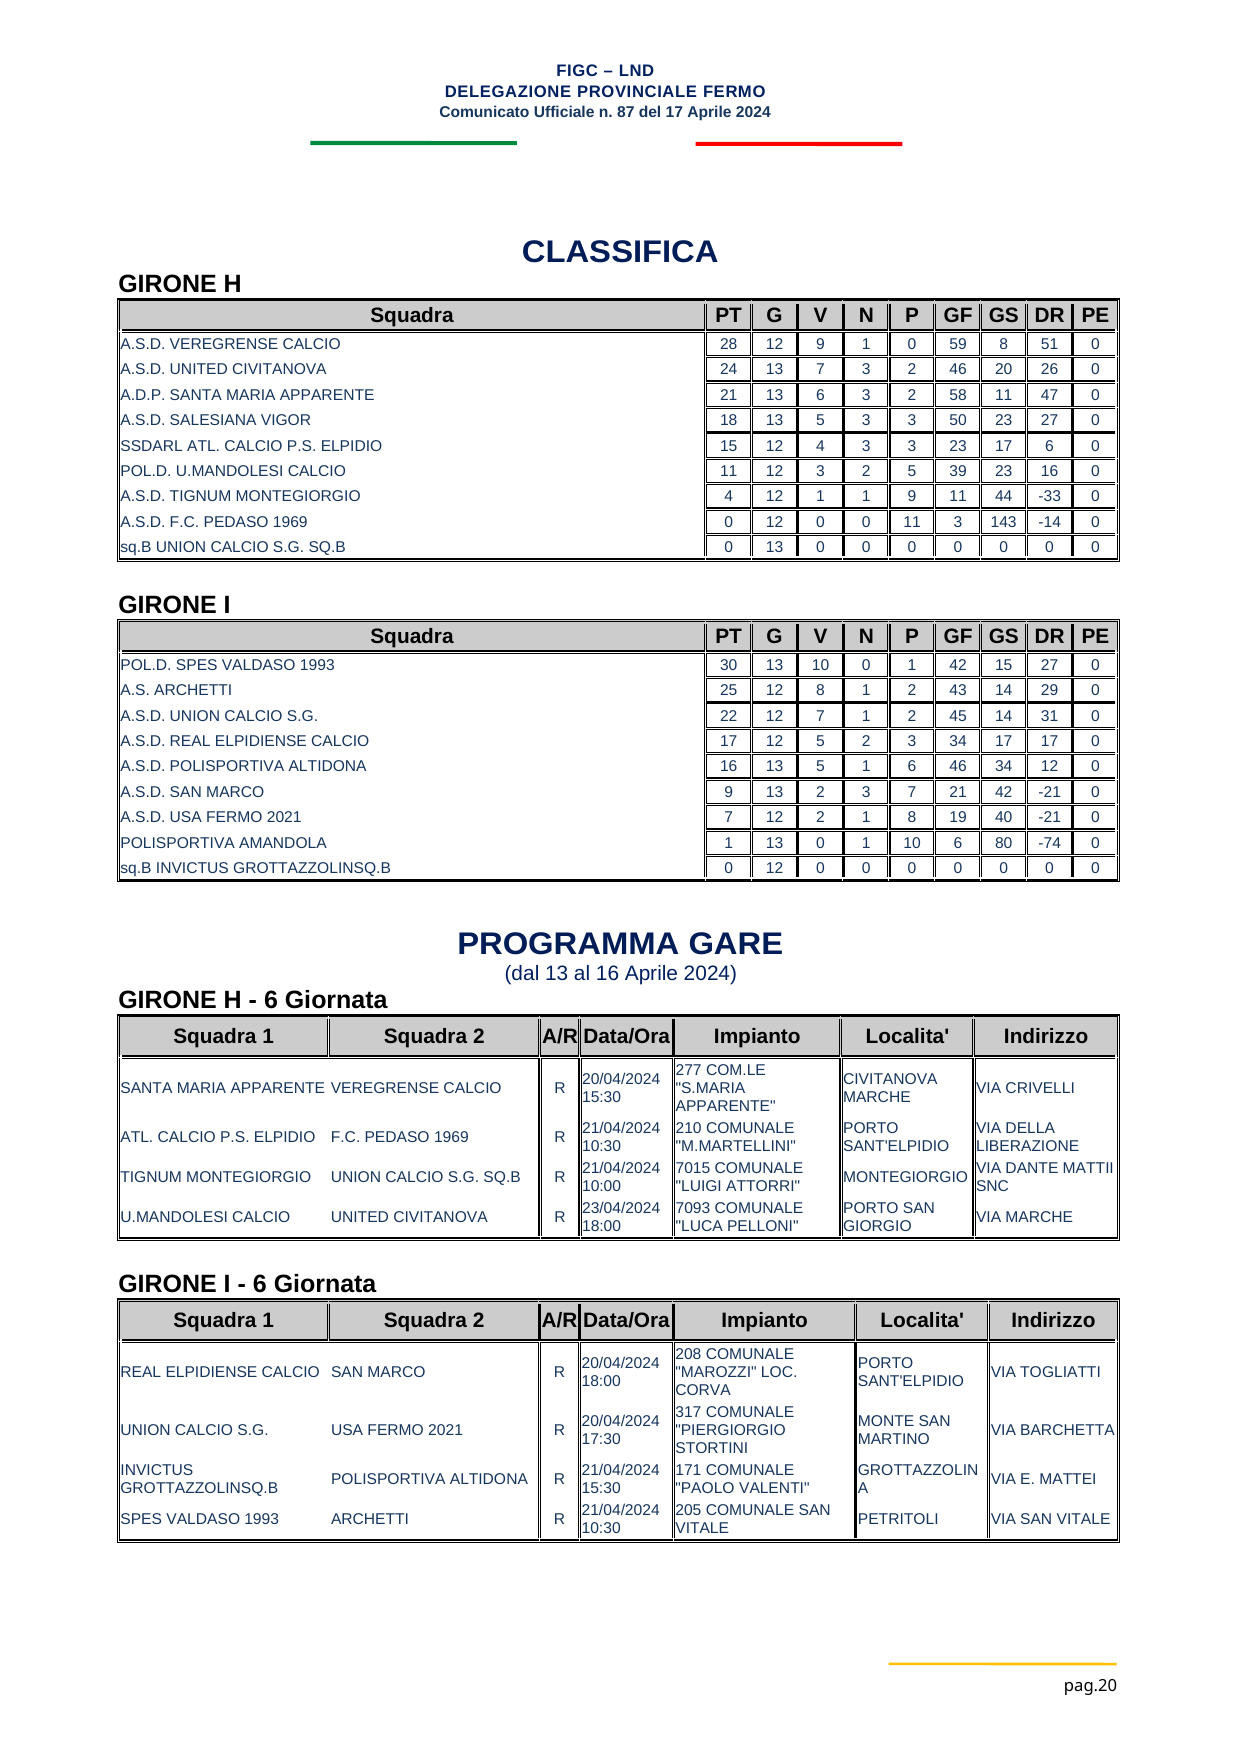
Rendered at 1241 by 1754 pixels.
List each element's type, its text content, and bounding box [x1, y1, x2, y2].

table_header N [843, 300, 889, 329]
table_cell 3 [845, 781, 887, 803]
table_cell ATL. CALCIO P.S. ELPIDIO [120, 1117, 328, 1157]
table_header GF [935, 622, 981, 650]
table_cell 0 [797, 857, 843, 879]
table_cell INVICTUS GROTTAZZOLINSQ.B [120, 1459, 329, 1499]
table_cell 80 [982, 832, 1025, 853]
table_cell R [541, 1459, 578, 1499]
table_cell 16 [707, 755, 750, 777]
table_cell 0 [1074, 380, 1117, 406]
table_cell PETRITOLI [856, 1499, 988, 1539]
table_cell 58 [936, 384, 979, 406]
table_cell 27 [1028, 409, 1071, 431]
table_cell VIA MARCHE [974, 1197, 1117, 1237]
table_header Squadra 2 [329, 1300, 539, 1339]
table_header P [889, 622, 935, 650]
table_cell R [542, 1059, 578, 1117]
table_cell 11 [891, 511, 933, 533]
table_cell 1 [845, 806, 887, 828]
table_cell 17 [982, 730, 1025, 752]
table_header PE [1072, 622, 1117, 650]
table_cell 13 [753, 781, 796, 803]
table_cell 0 [935, 536, 981, 558]
table_cell R [540, 1197, 580, 1237]
table_cell A.S.D. USA FERMO 2021 [120, 803, 704, 828]
table_cell 7015 COMUNALE "LUIGI ATTORRI" [675, 1157, 839, 1197]
table_cell 12 [753, 511, 796, 533]
table_cell 12 [753, 679, 796, 701]
table_cell 8 [891, 806, 933, 828]
table_cell 0 [1072, 676, 1118, 701]
table_cell 34 [936, 730, 979, 752]
table_header Impianto [673, 1302, 856, 1339]
table_cell 5 [799, 730, 842, 752]
table_cell 11 [936, 485, 979, 507]
table_header A/R [540, 1017, 580, 1055]
table_header Data/Ora [580, 1017, 673, 1055]
table_cell VIA DELLA LIBERAZIONE [976, 1117, 1117, 1157]
table_cell 0 [797, 536, 843, 558]
table_cell POL.D. SPES VALDASO 1993 [120, 650, 704, 676]
table_cell A.S.D. UNITED CIVITANOVA [120, 355, 704, 380]
table_cell 8 [799, 679, 842, 701]
table_cell 12 [753, 806, 796, 828]
table_cell 0 [935, 857, 981, 879]
table_cell A.S.D. TIGNUM MONTEGIORGIO [120, 482, 704, 507]
table_cell 23 [936, 434, 979, 456]
table_cell A.S.D. SALESIANA VIGOR [120, 406, 704, 431]
table_cell MONTE SAN MARTINO [857, 1401, 987, 1459]
table_cell 0 [1074, 701, 1117, 726]
table_cell 5 [799, 755, 842, 777]
table_cell 0 [1072, 752, 1118, 777]
table_cell 34 [982, 755, 1025, 777]
table_cell 1 [845, 679, 887, 701]
table_cell 47 [1028, 384, 1071, 406]
table_cell 46 [936, 358, 979, 380]
table_cell 0 [845, 511, 887, 533]
table_header Squadra 1 [120, 1302, 329, 1339]
table_cell 317 COMUNALE "PIERGIORGIO STORTINI [675, 1401, 854, 1459]
table_cell 1 [845, 832, 887, 853]
table_cell 42 [982, 781, 1025, 803]
table_cell 6 [891, 755, 933, 777]
table_cell 5 [799, 409, 842, 431]
table_header Impianto [673, 1017, 841, 1055]
table_header Squadra 2 [329, 1017, 540, 1055]
table_cell MONTEGIORGIO [843, 1157, 972, 1197]
table_cell 28 [707, 333, 750, 355]
table_cell 44 [982, 485, 1025, 507]
table_cell 0 [843, 533, 889, 558]
table_cell 2 [799, 806, 842, 828]
table_cell 143 [982, 511, 1025, 533]
table_cell VIA CRIVELLI [976, 1055, 1117, 1117]
table_cell -74 [1028, 832, 1071, 853]
table_cell 205 COMUNALE SAN VITALE [673, 1499, 856, 1539]
table_cell 5 [891, 460, 933, 482]
table_cell 0 [1074, 456, 1117, 482]
table_cell 1 [891, 654, 933, 676]
table_cell 0 [1072, 803, 1118, 828]
table_cell 3 [891, 730, 933, 752]
table_cell 6 [799, 384, 842, 406]
table_cell 1 [845, 485, 887, 507]
table_header Data/Ora [579, 1300, 673, 1339]
table_cell TIGNUM MONTEGIORGIO [120, 1157, 328, 1197]
table_cell 21/04/2024 10:30 [579, 1499, 673, 1539]
table_cell -21 [1028, 806, 1071, 828]
table_cell 11 [982, 384, 1025, 406]
table_cell A.S.D. UNION CALCIO S.G. [120, 701, 704, 726]
table_cell 13 [753, 358, 796, 380]
table_cell A.S.D. VEREGRENSE CALCIO [120, 329, 704, 355]
table_cell R [542, 1117, 578, 1157]
table_cell A.D.P. SANTA MARIA APPARENTE [120, 380, 704, 406]
table_cell VEREGRENSE CALCIO [329, 1059, 538, 1117]
table_header G [751, 622, 797, 650]
text GIRONE H [118, 269, 1122, 298]
table_cell A.S.D. POLISPORTIVA ALTIDONA [120, 752, 704, 777]
table_cell 3 [891, 409, 933, 431]
table_cell 0 [1072, 482, 1118, 507]
table_cell 3 [845, 384, 887, 406]
table_cell 3 [891, 434, 933, 456]
table_cell 25 [707, 679, 750, 701]
table_cell 13 [753, 654, 796, 676]
table_cell 0 [1026, 536, 1072, 558]
table_cell 2 [799, 781, 842, 803]
table_cell UNITED CIVITANOVA [329, 1197, 540, 1237]
table_cell R [541, 1343, 578, 1401]
table_cell POLISPORTIVA AMANDOLA [120, 828, 704, 853]
table_cell 40 [982, 806, 1025, 828]
table_cell GROTTAZZOLINA [857, 1459, 987, 1499]
table_cell 8 [982, 333, 1025, 355]
table_cell 7 [891, 781, 933, 803]
table_cell 0 [891, 333, 933, 355]
table_cell 27 [1028, 654, 1071, 676]
table_cell 23/04/2024 18:00 [580, 1197, 673, 1237]
table_cell 11 [707, 460, 750, 482]
text GIRONE H - 6 Giornata [118, 985, 1122, 1014]
table_cell 13 [753, 384, 796, 406]
table_cell 0 [707, 511, 750, 533]
table_cell 23 [982, 409, 1025, 431]
table_cell 22 [707, 704, 750, 726]
table_cell 7 [707, 806, 750, 828]
table_cell 12 [753, 460, 796, 482]
table_header V [797, 300, 843, 329]
table_cell F.C. PEDASO 1969 [329, 1117, 538, 1157]
table_cell SANTA MARIA APPARENTE [120, 1055, 328, 1117]
table_cell 30 [707, 654, 750, 676]
table_cell 0 [889, 857, 935, 879]
table_cell 0 [1074, 828, 1117, 853]
table_cell 0 [799, 832, 842, 853]
table_cell SPES VALDASO 1993 [120, 1499, 329, 1539]
table_cell CIVITANOVA MARCHE [843, 1059, 972, 1117]
table_cell 17 [982, 434, 1025, 456]
table_cell VIA TOGLIATTI [990, 1339, 1117, 1401]
table_cell REAL ELPIDIENSE CALCIO [120, 1339, 329, 1401]
table_cell 7 [799, 704, 842, 726]
table_cell -14 [1028, 511, 1071, 533]
table_header V [797, 620, 843, 650]
table_cell 171 COMUNALE "PAOLO VALENTI" [675, 1459, 854, 1499]
table_cell 20/04/2024 17:30 [581, 1401, 672, 1459]
table_header Squadra 1 [120, 1017, 328, 1055]
table_cell 31 [1028, 704, 1071, 726]
table_cell 50 [936, 409, 979, 431]
table_header DR [1026, 622, 1072, 650]
table_cell A.S.D. F.C. PEDASO 1969 [120, 507, 704, 533]
table_cell VIA DANTE MATTII SNC [976, 1157, 1117, 1197]
table_cell USA FERMO 2021 [329, 1401, 538, 1459]
table_cell 1 [845, 704, 887, 726]
table_header N [843, 620, 889, 650]
table_cell 14 [982, 679, 1025, 701]
table_cell 13 [751, 536, 797, 558]
table_cell 0 [981, 857, 1026, 879]
table_cell 21/04/2024 15:30 [581, 1459, 672, 1499]
table_cell 1 [799, 485, 842, 507]
table_cell POLISPORTIVA ALTIDONA [329, 1459, 538, 1499]
table_cell 26 [1028, 358, 1071, 380]
table_cell 21/04/2024 10:00 [582, 1157, 672, 1197]
text GIRONE I [118, 590, 1122, 619]
table_cell 0 [843, 854, 889, 879]
table_header GS [981, 301, 1026, 329]
table_cell 12 [753, 485, 796, 507]
table_cell -33 [1028, 485, 1071, 507]
table_cell 2 [891, 704, 933, 726]
table_cell 0 [1074, 431, 1117, 456]
table_cell 21/04/2024 10:30 [582, 1117, 672, 1157]
table_cell 0 [889, 536, 935, 558]
table_cell 208 COMUNALE "MAROZZI" LOC. CORVA [675, 1343, 854, 1401]
table_cell VIA SAN VITALE [989, 1499, 1117, 1539]
table_header G [751, 301, 797, 329]
text GIRONE I - 6 Giornata [118, 1269, 1122, 1298]
table_cell 277 COM.LE "S.MARIA APPARENTE" [675, 1059, 839, 1117]
table_header DR [1026, 301, 1072, 329]
table_cell 0 [1072, 355, 1118, 380]
table_cell 12 [751, 857, 797, 879]
table_cell 16 [1028, 460, 1071, 482]
table_cell 29 [1028, 679, 1071, 701]
table_cell 0 [706, 857, 751, 879]
table_cell 0 [845, 654, 887, 676]
table_header Squadra [120, 301, 706, 329]
table_cell 15 [707, 434, 750, 456]
table_header PT [706, 622, 751, 650]
table_cell SAN MARCO [329, 1343, 538, 1401]
table_cell 39 [936, 460, 979, 482]
table_cell VIA BARCHETTA [990, 1401, 1117, 1459]
table_cell 10 [799, 654, 842, 676]
table_header Indirizzo [989, 1302, 1117, 1339]
table_cell 3 [845, 358, 887, 380]
table_cell 21 [707, 384, 750, 406]
table_cell 42 [936, 654, 979, 676]
table_cell 45 [936, 704, 979, 726]
table_cell 0 [1074, 726, 1117, 752]
table_cell PORTO SANT'ELPIDIO [857, 1343, 987, 1401]
table_cell 9 [799, 333, 842, 355]
table_cell 3 [845, 409, 887, 431]
text (dal 13 al 16 Aprile 2024) [118, 961, 1122, 985]
table_cell 0 [799, 511, 842, 533]
table_cell 51 [1028, 333, 1071, 355]
table_cell 4 [799, 434, 842, 456]
table_cell 0 [981, 536, 1026, 558]
table_cell 7093 COMUNALE "LUCA PELLONI" [673, 1197, 841, 1237]
table_cell 0 [1026, 857, 1072, 879]
table_cell 12 [1028, 755, 1071, 777]
table_cell 2 [845, 730, 887, 752]
table_cell 2 [845, 460, 887, 482]
table_header Indirizzo [974, 1017, 1117, 1055]
table_cell 9 [891, 485, 933, 507]
table_cell 14 [982, 704, 1025, 726]
table_cell 21 [936, 781, 979, 803]
table_cell 20/04/2024 18:00 [581, 1343, 672, 1401]
table_cell 12 [753, 434, 796, 456]
table_cell UNION CALCIO S.G. [120, 1401, 329, 1459]
table_cell 9 [707, 781, 750, 803]
table_cell 19 [936, 806, 979, 828]
table_cell 3 [799, 460, 842, 482]
table_header P [889, 301, 935, 329]
table_cell 17 [1028, 730, 1071, 752]
table_cell 0 [1074, 777, 1117, 803]
table_cell sq.B INVICTUS GROTTAZZOLINSQ.B [120, 854, 706, 879]
table_cell 0 [1074, 329, 1117, 355]
table_cell 0 [1072, 406, 1118, 431]
table_cell 20 [982, 358, 1025, 380]
table_cell UNION CALCIO S.G. SQ.B [329, 1157, 538, 1197]
table_cell 12 [753, 333, 796, 355]
table_cell SSDARL ATL. CALCIO P.S. ELPIDIO [120, 431, 704, 456]
table_header PE [1072, 301, 1117, 329]
table_header A/R [539, 1302, 579, 1339]
table_header PT [706, 301, 751, 329]
table_cell 7 [799, 358, 842, 380]
table_cell 210 COMUNALE "M.MARTELLINI" [675, 1117, 839, 1157]
table_cell 2 [891, 384, 933, 406]
table_cell 12 [753, 704, 796, 726]
table_cell 3 [936, 511, 979, 533]
table_cell 1 [845, 333, 887, 355]
table_cell 13 [753, 755, 796, 777]
table_cell -21 [1028, 781, 1071, 803]
table_cell 1 [707, 832, 750, 853]
table_cell 10 [891, 832, 933, 853]
table_cell 43 [936, 679, 979, 701]
table_header Localita' [841, 1017, 974, 1055]
table_cell 59 [936, 333, 979, 355]
table_cell R [539, 1499, 579, 1539]
table_cell 13 [753, 409, 796, 431]
table_cell 2 [891, 358, 933, 380]
table_cell 15 [982, 654, 1025, 676]
table_cell 13 [753, 832, 796, 853]
table_cell 0 [1072, 533, 1118, 558]
table_cell VIA E. MATTEI [990, 1459, 1117, 1499]
table_header GF [935, 301, 981, 329]
table_cell 18 [707, 409, 750, 431]
table_cell 0 [1074, 650, 1117, 676]
table_cell 17 [707, 730, 750, 752]
table_header Squadra [120, 622, 706, 650]
table_cell 24 [707, 358, 750, 380]
table_cell PORTO SAN GIORGIO [841, 1197, 974, 1237]
table_cell ARCHETTI [329, 1499, 539, 1539]
table_cell sq.B UNION CALCIO S.G. SQ.B [120, 533, 706, 558]
table_cell R [542, 1157, 578, 1197]
table_cell 46 [936, 755, 979, 777]
table_cell 0 [1072, 854, 1117, 879]
table_cell 4 [707, 485, 750, 507]
table_cell A.S.D. SAN MARCO [120, 777, 704, 803]
table_cell 23 [982, 460, 1025, 482]
table_cell A.S.D. REAL ELPIDIENSE CALCIO [120, 726, 704, 752]
table_cell U.MANDOLESI CALCIO [120, 1197, 328, 1237]
table_cell POL.D. U.MANDOLESI CALCIO [120, 456, 704, 482]
table_cell 6 [1028, 434, 1071, 456]
table_cell 12 [753, 730, 796, 752]
text CLASSIFICA [118, 233, 1122, 269]
table_header GS [981, 622, 1026, 650]
table_cell 6 [936, 832, 979, 853]
text PROGRAMMA GARE [118, 925, 1122, 961]
table_cell 2 [891, 679, 933, 701]
table_cell A.S. ARCHETTI [120, 676, 704, 701]
table_header Localita' [856, 1302, 988, 1339]
table_cell 20/04/2024 15:30 [582, 1059, 672, 1117]
table_cell R [541, 1401, 578, 1459]
table_cell 3 [845, 434, 887, 456]
table_cell PORTO SANT'ELPIDIO [843, 1117, 972, 1157]
table_cell 0 [1074, 507, 1117, 533]
table_cell 0 [706, 536, 751, 558]
table_cell 1 [845, 755, 887, 777]
